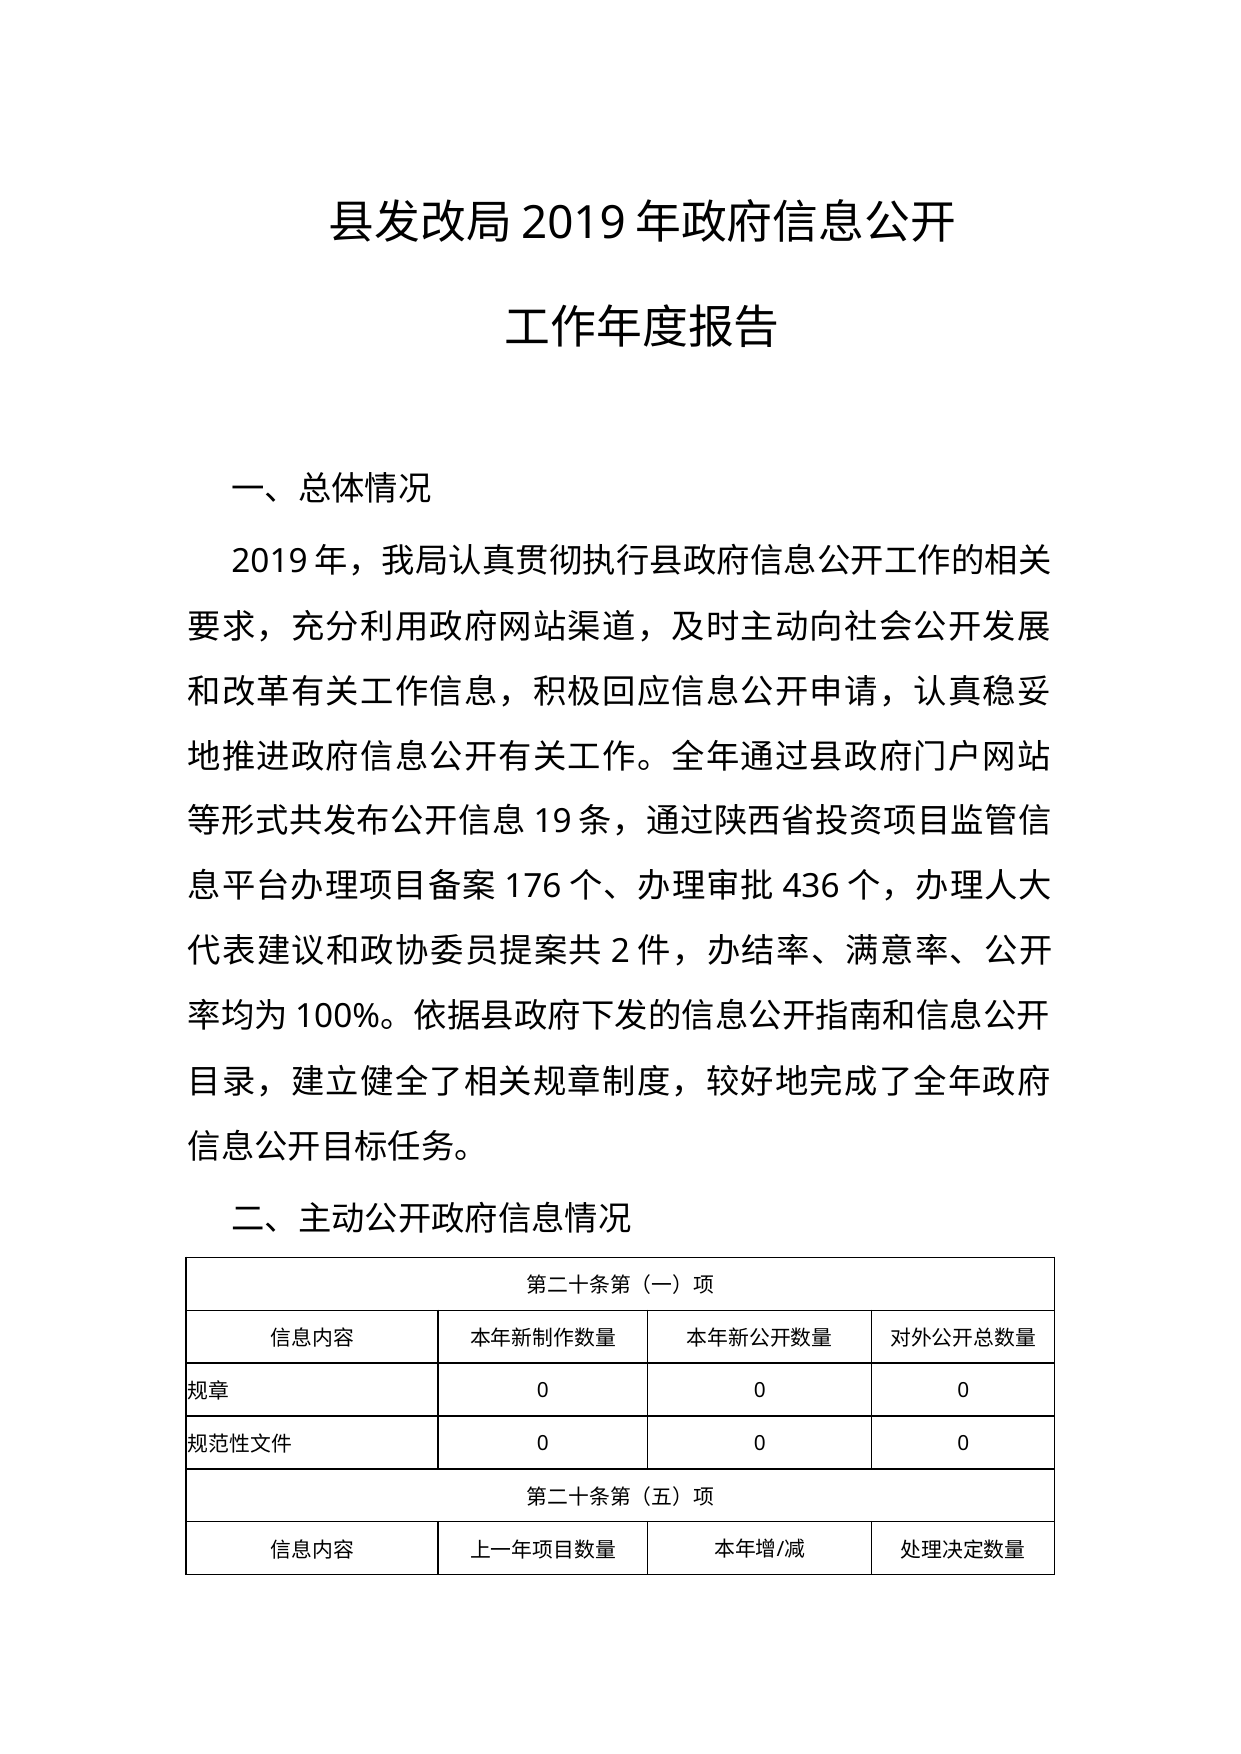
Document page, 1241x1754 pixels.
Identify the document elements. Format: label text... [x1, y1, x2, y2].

table_cell 规章 [187, 1364, 437, 1415]
table_cell 本年新制作数量 [439, 1311, 647, 1362]
text 2019年，我局认真贯彻执行县政府信息公开工作的相关要求，充分利用政府网站渠道，及时主动向社会公开发展和改革有关工作信息，积极回应信息公开申请，认真稳妥地推进政府信息公开有关工作。全年通过县政府门户网站等形式共发布公开信息19条，通过陕西省投资项目监管信息平台办理项目备案176个、办理审批436个，办理人大代表建议和政协委员提案共2件，办结率、满意率、公开率均为100%。依据县政府下发的信息公开指南和信息公开目录，建立健全了相关规章制度，较好地完成了全年政府信息公开目标任务。 [187, 526, 1053, 1176]
table_cell 信息内容 [187, 1311, 437, 1362]
table_cell 0 [648, 1364, 871, 1415]
text 工作年度报告 [187, 275, 1053, 373]
text 一、总体情况 [187, 453, 1053, 518]
text 县发改局2019年政府信息公开 [187, 170, 1053, 267]
table_cell 信息内容 [187, 1522, 437, 1573]
table_cell 0 [439, 1417, 647, 1468]
table_cell 本年增/减 [648, 1522, 871, 1573]
table_cell 0 [872, 1417, 1054, 1468]
table_cell 处理决定数量 [872, 1522, 1054, 1573]
table_cell 0 [648, 1417, 871, 1468]
text 二、主动公开政府信息情况 [187, 1184, 1053, 1249]
table_cell 上一年项目数量 [439, 1522, 647, 1573]
table_header 第二十条第（一）项 [187, 1258, 1054, 1309]
table_cell 本年新公开数量 [648, 1311, 871, 1362]
table_cell 第二十条第（五）项 [187, 1470, 1054, 1521]
table_cell 规范性文件 [187, 1417, 437, 1468]
table_cell 0 [439, 1364, 647, 1415]
table_cell 对外公开总数量 [872, 1311, 1054, 1362]
table_cell 0 [872, 1364, 1054, 1415]
